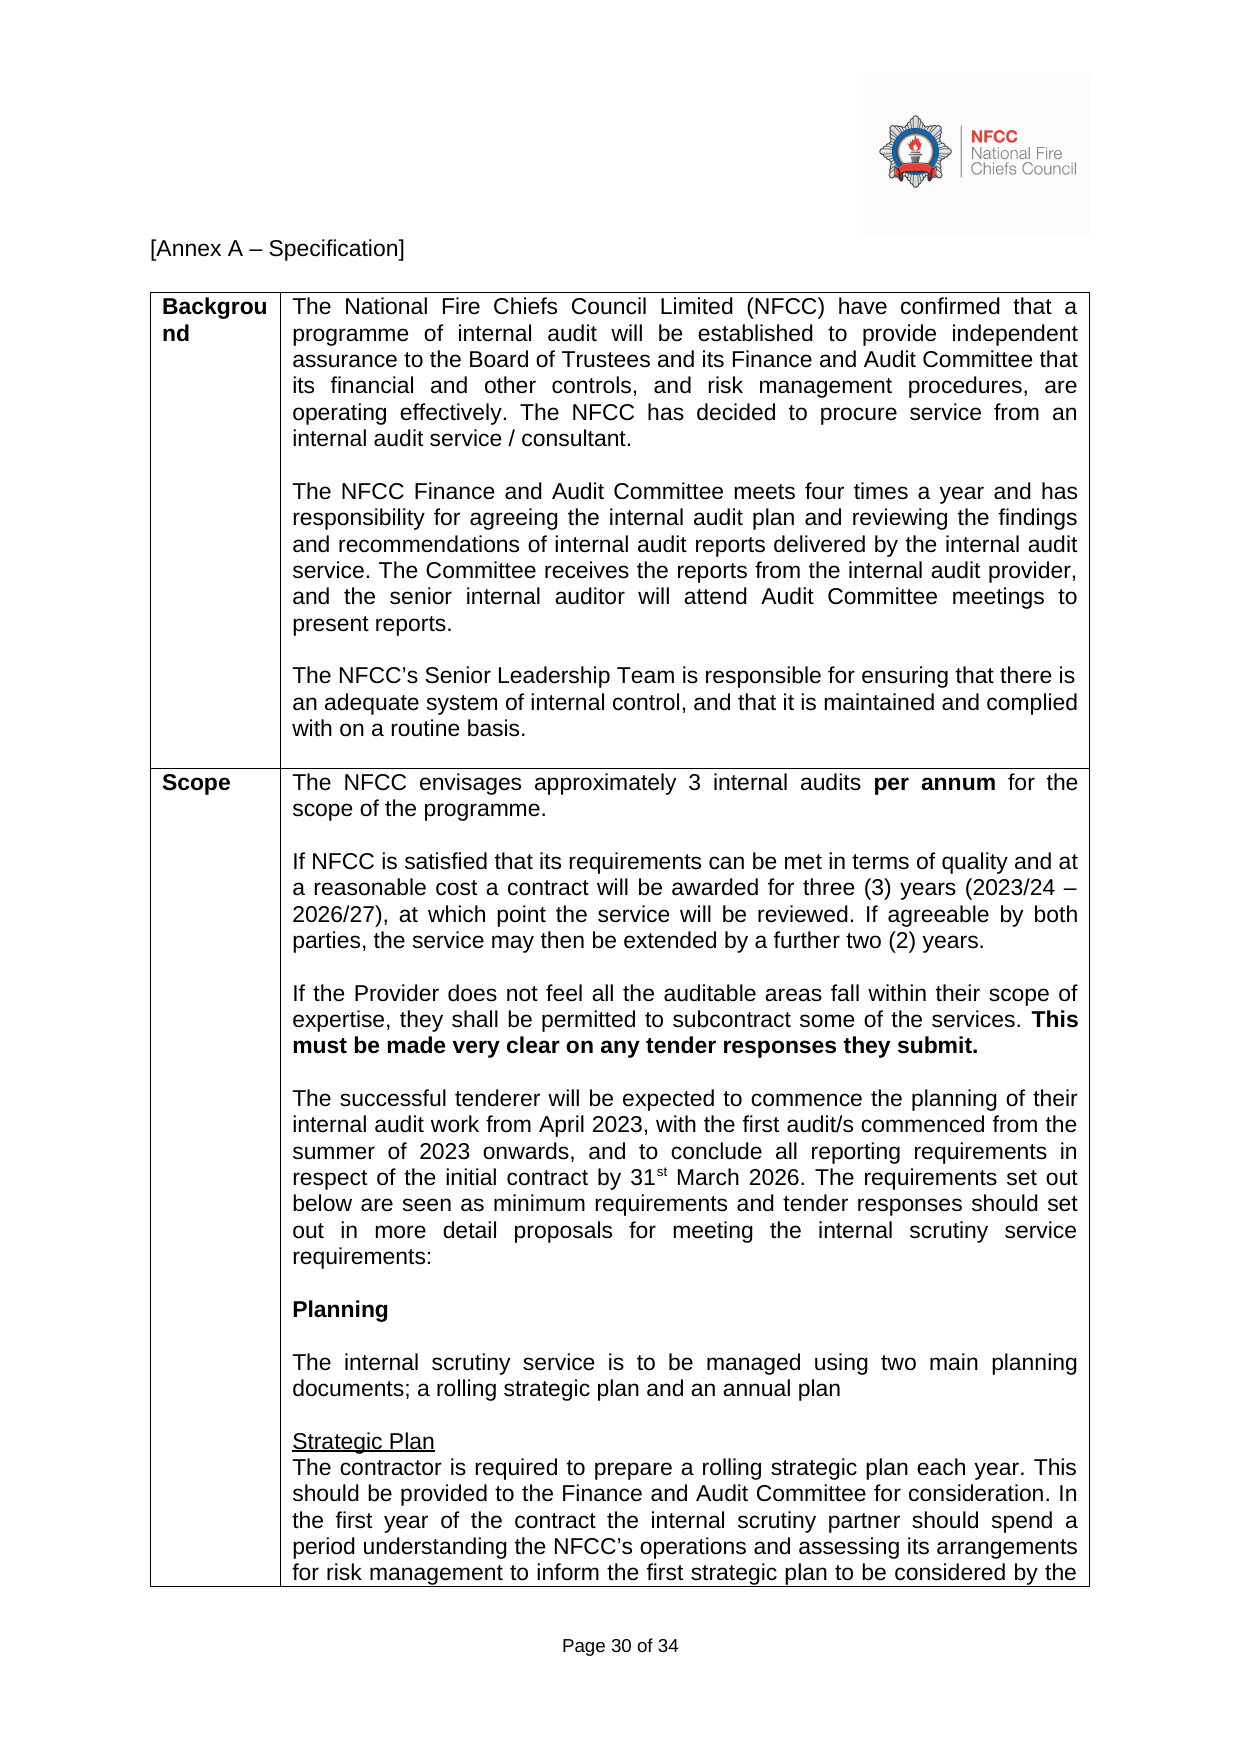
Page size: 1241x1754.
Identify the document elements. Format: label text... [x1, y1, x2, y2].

table_header Background [151, 293, 280, 768]
picture [862, 73, 1091, 235]
table_header The National Fire Chiefs Council Limited (NFCC) have confirmed that a programme of internal audit will be established to provide independent assurance to the Board of Trustees and its Finance and Audit Committee that its financial and other controls, and risk management procedures, are operating effectively. The NFCC has decided to procure service from an internal audit service / consultant. The NFCC Finance and Audit Committee meets four times a year and has responsibility for agreeing the internal audit plan and reviewing the findings and recommendations of internal audit reports delivered by the internal audit service. The Committee receives the reports from the internal audit provider, and the senior internal auditor will attend Audit Committee meetings to present reports. The NFCC’s Senior Leadership Team is responsible for ensuring that there is an adequate system of internal control, and that it is maintained and complied with on a routine basis. [281, 293, 1089, 768]
table_cell Scope [151, 769, 280, 1586]
text [Annex A – Specification] [150, 235, 1090, 261]
